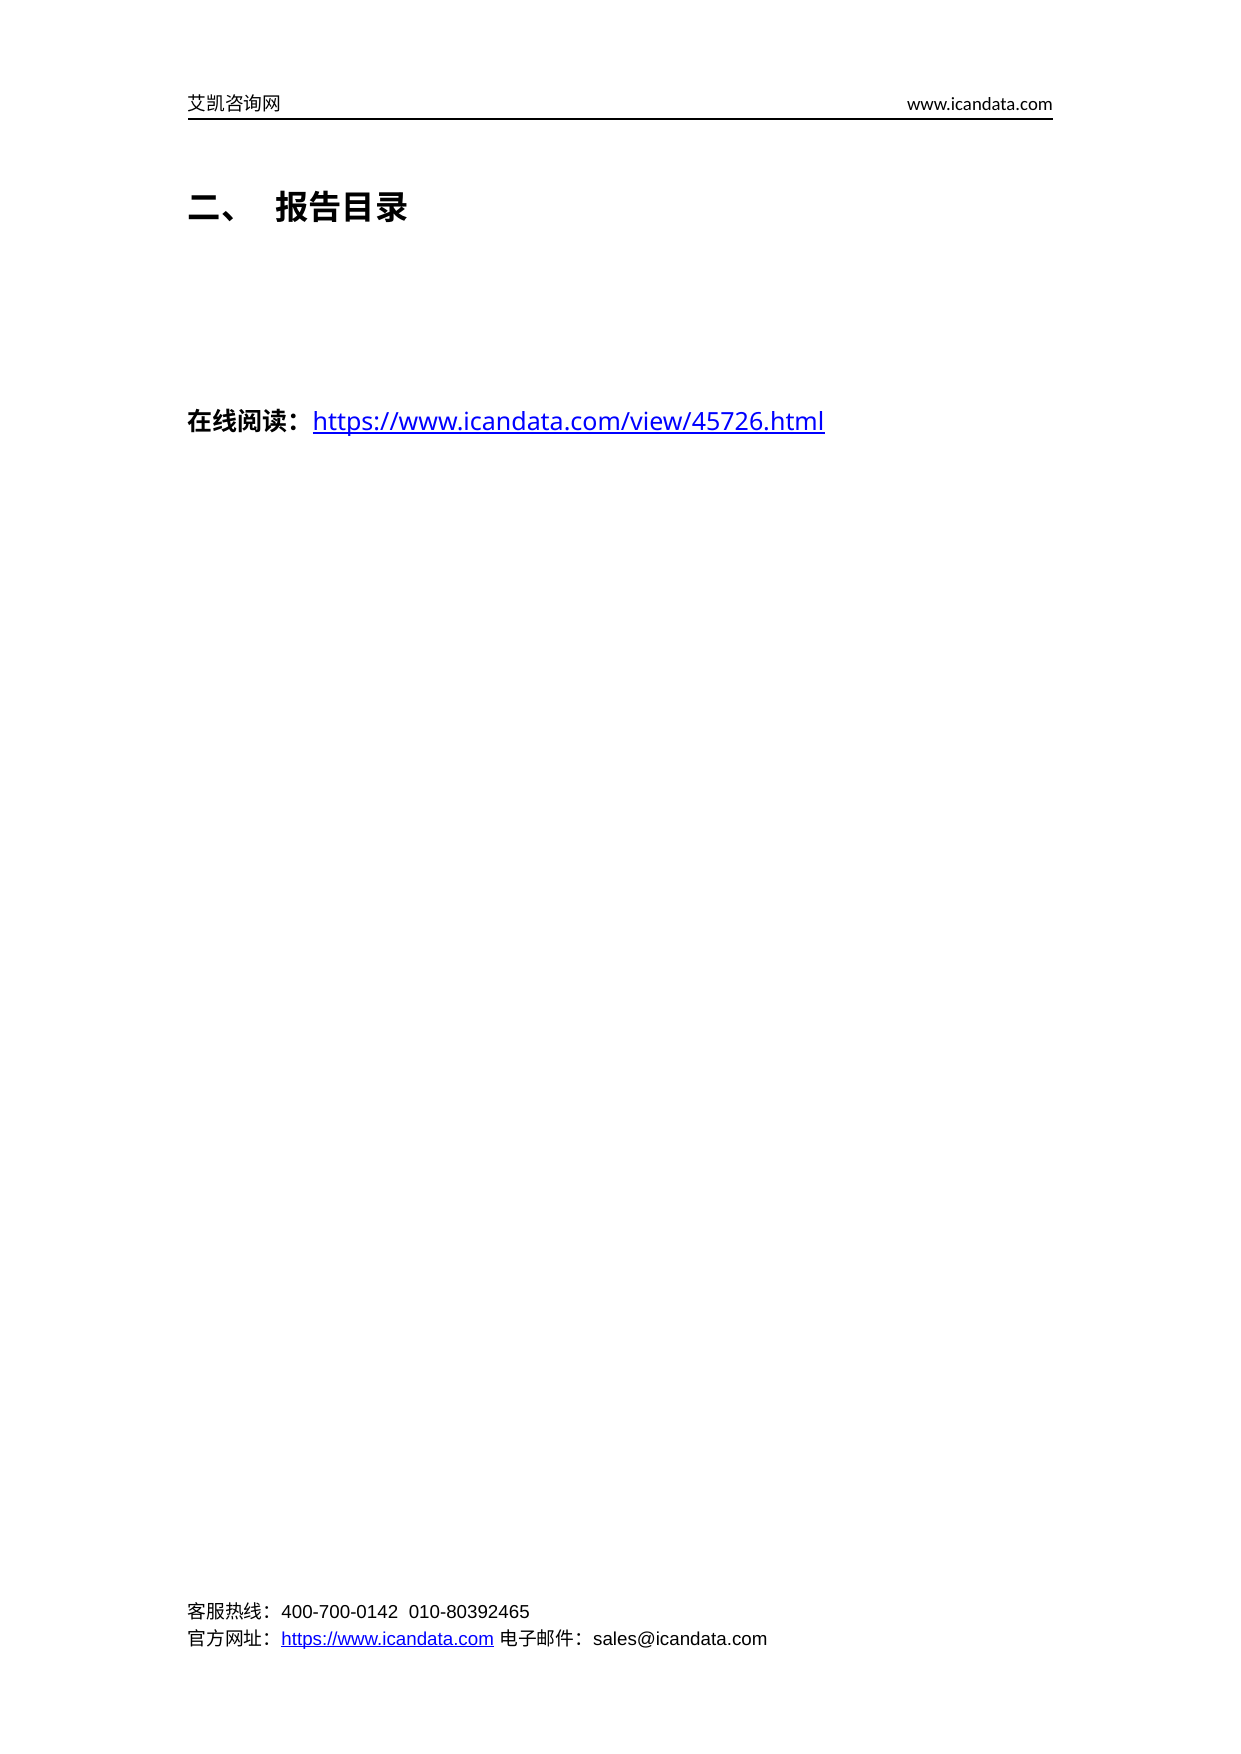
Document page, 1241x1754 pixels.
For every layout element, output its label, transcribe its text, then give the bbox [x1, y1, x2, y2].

text 在线阅读：https://www.icandata.com/view/45726.html [187, 387, 1053, 452]
subtitle 报告目录 [187, 172, 1053, 237]
